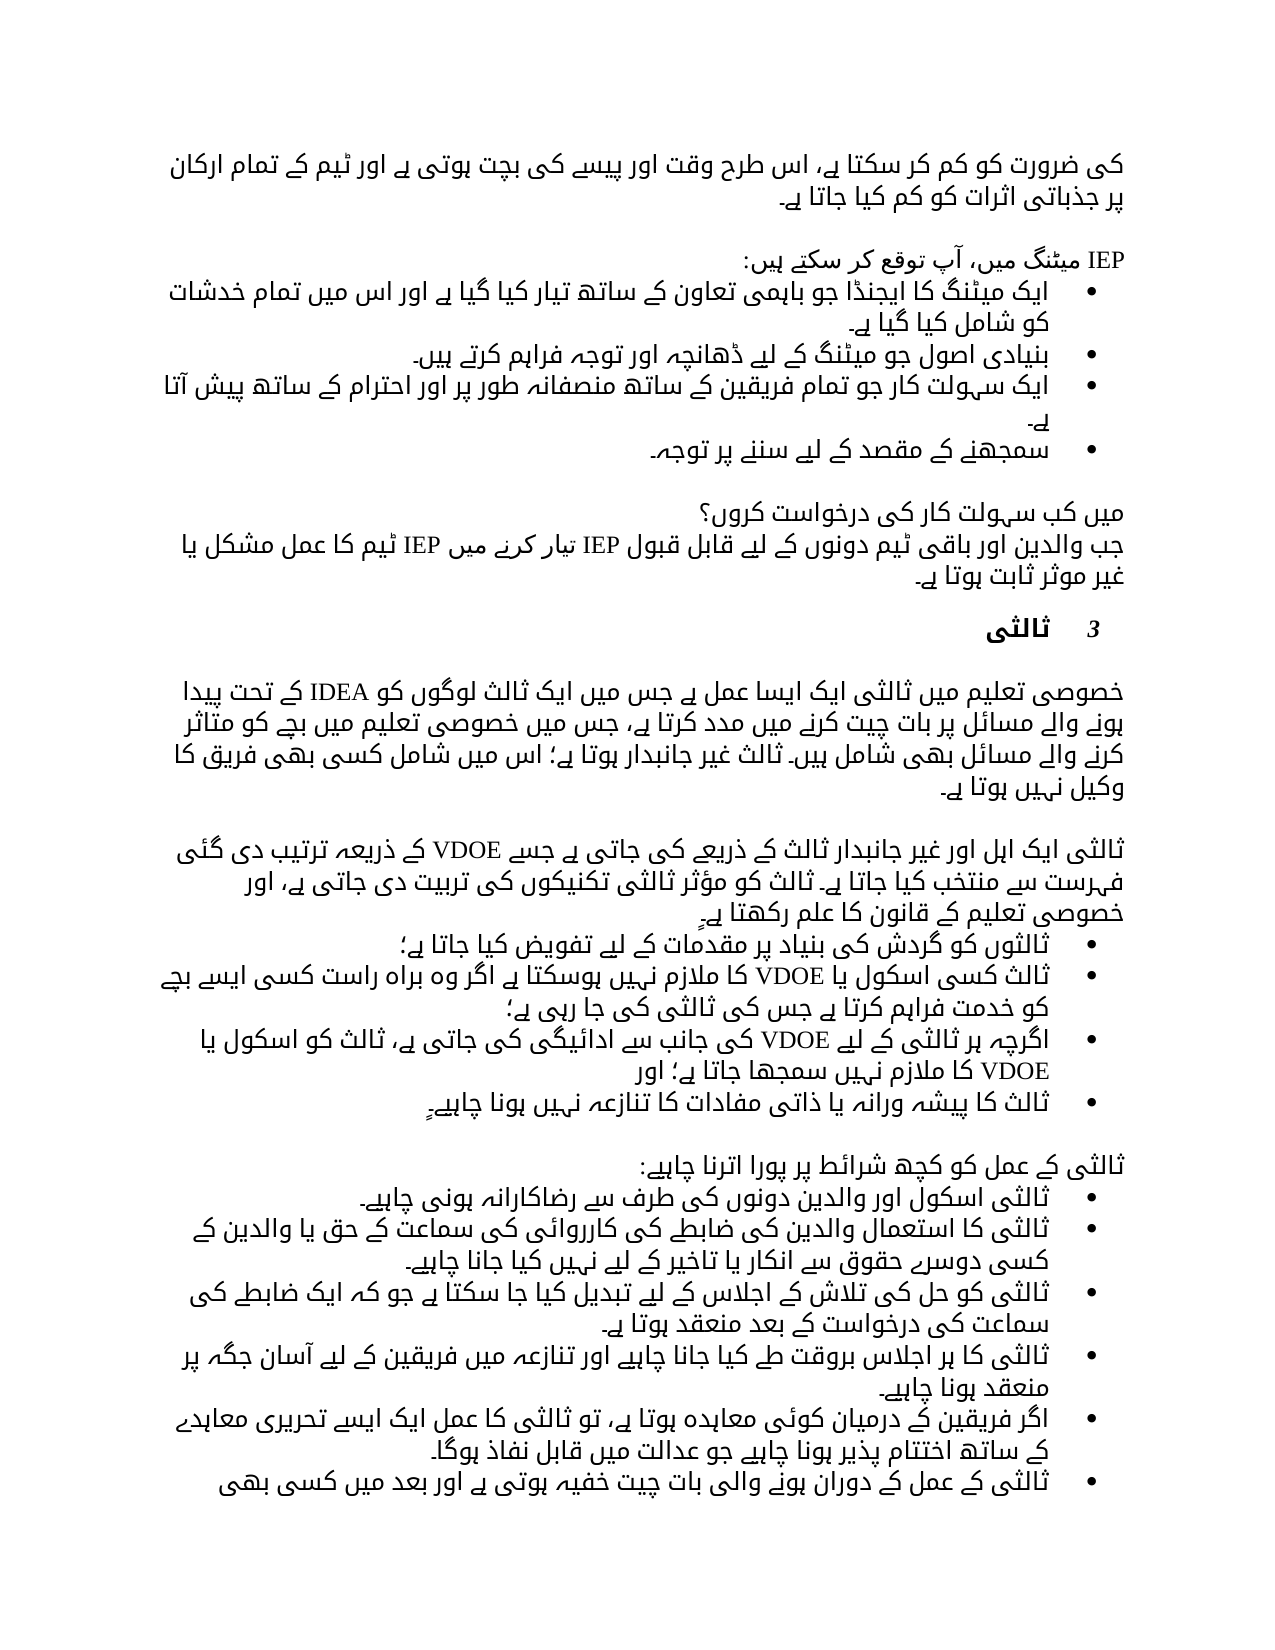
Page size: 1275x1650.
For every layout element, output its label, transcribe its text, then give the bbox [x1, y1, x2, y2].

list بنیادی اصول جو میٹنگ کے لیے ڈھانچہ اور توجہ فراہم کرتے ہیں۔ [150, 340, 1087, 368]
list ثالثی کا استعمال والدین کی ضابطے کی کارروائی کی سماعت کے حق یا والدین کے کسی دوسرے حقوق سے انکار یا تاخیر کے لیے نہیں کیا جانا چاہیے۔ [150, 1214, 1087, 1275]
text جب والدین اور باقی ٹیم دونوں کے لیے قابل قبول IEP تیار کرنے میں IEP ٹیم کا عمل مشکل یا غیر موثر ثابت ہوتا ہے۔ [150, 530, 1125, 590]
list ثالثوں کو گردش کی بنیاد پر مقدمات کے لیے تفویض کیا جاتا ہے؛ [150, 930, 1087, 958]
text ثالثی ایک اہل اور غیر جانبدار ثالث کے ذریعے کی جاتی ہے جسے VDOE کے ذریعہ ترتیب دی گئی فہرست سے منتخب کیا جاتا ہے۔ ثالث کو مؤثر ثالثی تکنیکوں کی تربیت دی جاتی ہے، اور خصوصی تعلیم کے قانون کا علم رکھتا ہے۔ٍ [150, 835, 1125, 927]
text خصوصی تعلیم میں ثالثی ایک ایسا عمل ہے جس میں ایک ثالث لوگوں کو IDEA کے تحت پیدا ہونے والے مسائل پر بات چیت کرنے میں مدد کرتا ہے، جس میں خصوصی تعلیم میں بچے کو متاثر کرنے والے مسائل بھی شامل ہیں۔ ثالث غیر جانبدار ہوتا ہے؛ اس میں شامل کسی بھی فریق کا وکیل نہیں ہوتا ہے۔ [150, 677, 1125, 800]
list ثالثی کو حل کی تلاش کے اجلاس کے لیے تبدیل کیا جا سکتا ہے جو کہ ایک ضابطے کی سماعت کی درخواست کے بعد منعقد ہوتا ہے۔ [150, 1278, 1087, 1338]
list ثالثی اسکول اور والدین دونوں کی طرف سے رضاکارانہ ہونی چاہیے۔ [150, 1183, 1087, 1212]
list اگرچہ ہر ثالثی کے لیے VDOE کی جانب سے ادائیگی کی جاتی ہے، ثالث کو اسکول یا VDOE کا ملازم نہیں سمجھا جاتا ہے؛ اور [150, 1025, 1087, 1085]
list اگر فریقین کے درمیان کوئی معاہدہ ہوتا ہے، تو ثالثی کا عمل ایک ایسے تحریری معاہدے کے ساتھ اختتام پذیر ہونا چاہیے جو عدالت میں قابل نفاذ ہوگا۔ [150, 1404, 1087, 1464]
subtitle ثالثی [150, 614, 1087, 642]
text IEP میٹنگ میں، آپ توقع کر سکتے ہیں: [150, 245, 1125, 274]
list ثالثی کا ہر اجلاس بروقت طے کیا جانا چاہیے اور تنازعہ میں فریقین کے لیے آسان جگہ پر منعقد ہونا چاہیے۔ [150, 1341, 1087, 1401]
list ثالث کسی اسکول یا VDOE کا ملازم نہیں ہوسکتا ہے اگر وہ براہ راست کسی ایسے بچے کو خدمت فراہم کرتا ہے جس کی ثالثی کی جا رہی ہے؛ [150, 961, 1087, 1022]
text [150, 150, 1125, 210]
text میں کب سہولت کار کی درخواست کروں؟ [150, 498, 1125, 527]
list ثالث کا پیشہ ورانہ یا ذاتی مفادات کا تنازعہ نہیں ہونا چاہیے۔ٍ [150, 1088, 1087, 1117]
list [150, 1467, 1087, 1496]
list ایک سہولت کار جو تمام فریقین کے ساتھ منصفانہ طور پر اور احترام کے ساتھ پیش آتا ہے۔ [150, 371, 1087, 432]
list سمجھنے کے مقصد کے لیے سننے پر توجہ۔ [150, 435, 1087, 463]
list ایک میٹنگ کا ایجنڈا جو باہمی تعاون کے ساتھ تیار کیا گیا ہے اور اس میں تمام خدشات کو شامل کیا گیا ہے۔ [150, 277, 1087, 337]
text ثالثی کے عمل کو کچھ شرائط پر پورا اترنا چاہیے: [150, 1151, 1125, 1180]
